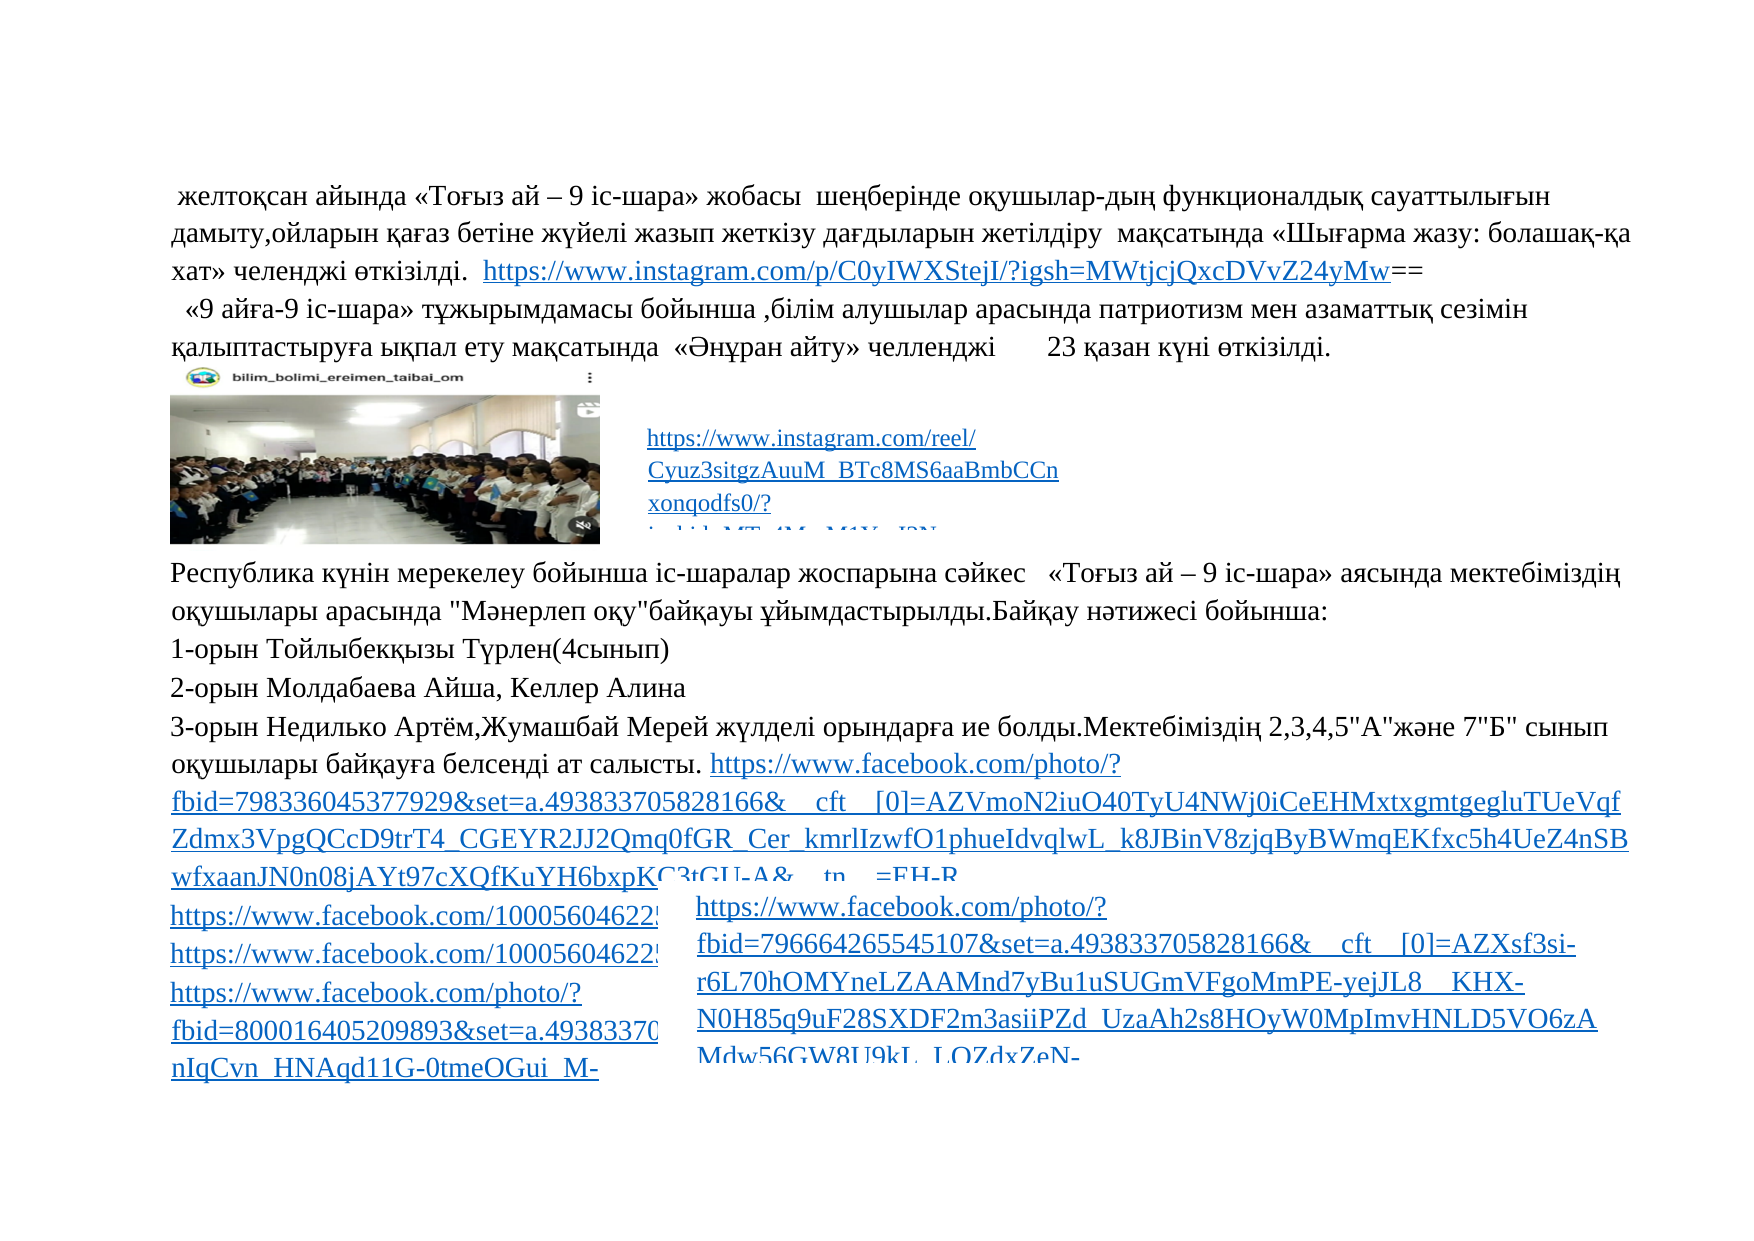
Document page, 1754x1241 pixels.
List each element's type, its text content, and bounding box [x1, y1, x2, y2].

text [170, 975, 1633, 1084]
text «9 айға-9 іс-шара» тұжырымдамасы бойынша ,білім алушылар арасында патриотизм мен азаматтық сезімін қалыптастыруға ықпал ету мақсатында «Әнұран айту» челленджі 23 қазан күні өткізілді. [170, 291, 1633, 362]
text https://www.facebook.com/100056046225061/videos/7003433999733865/ [170, 937, 658, 966]
text 3-орын Недилько Артём,Жумашбай Мерей жүлделі орындарға ие болды.Мектебіміздің 2,3,4,5"А"және 7"Б" сынып оқушылары байқауға белсенді ат салысты. https://www.facebook.com/photo/?fbid=798336045377929&set=a.493833705828166&__cft__[0]=AZVmoN2iuO40TyU4NWj0iCeEHMxtxgmtgegluTUeVqfZdmx3VpgQCcD9trT4_CGEYR2JJ2Qmq0fGR_Cer_kmrlIzwfO1phueIdvqlwL_k8JBinV8zjqByBWmqEKfxc5h4UeZ4nSBwfxaanJN0n08jAYt97cXQfKuYH6bxpKC3tGU-A&__tn__=EH-R [170, 709, 1633, 893]
text 2-орын Молдабаева Айша, Келлер Алина [170, 670, 1633, 704]
text https://www.facebook.com/100056046225061/videos/1071960223972075/ [170, 898, 658, 927]
picture [170, 367, 600, 551]
text Республика күнін мерекелеу бойынша іс-шаралар жоспарына сәйкес «Тоғыз ай – 9 іс-шара» аясында мектебіміздің оқушылары арасында "Мәнерлеп оқу"байқауы ұйымдастырылды.Байқау нәтижесі бойынша: [170, 555, 1633, 626]
text желтоқсан айында «Тоғыз ай – 9 іс-шара» жобасы шеңберінде оқушылар-дың функционалдық сауаттылығын дамыту,ойларын қағаз бетіне жүйелі жазып жеткізу дағдыларын жетілдіру мақсатында «Шығарма жазу: болашақ-қа хат» челенджі өткізілді. https://www.instagram.com/p/C0yIWXStejI/?igsh=MWtjcjQxcDVvZ24yMw== [170, 178, 1633, 286]
text 1-орын Тойлыбекқызы Түрлен(4сынып) [170, 632, 1633, 665]
